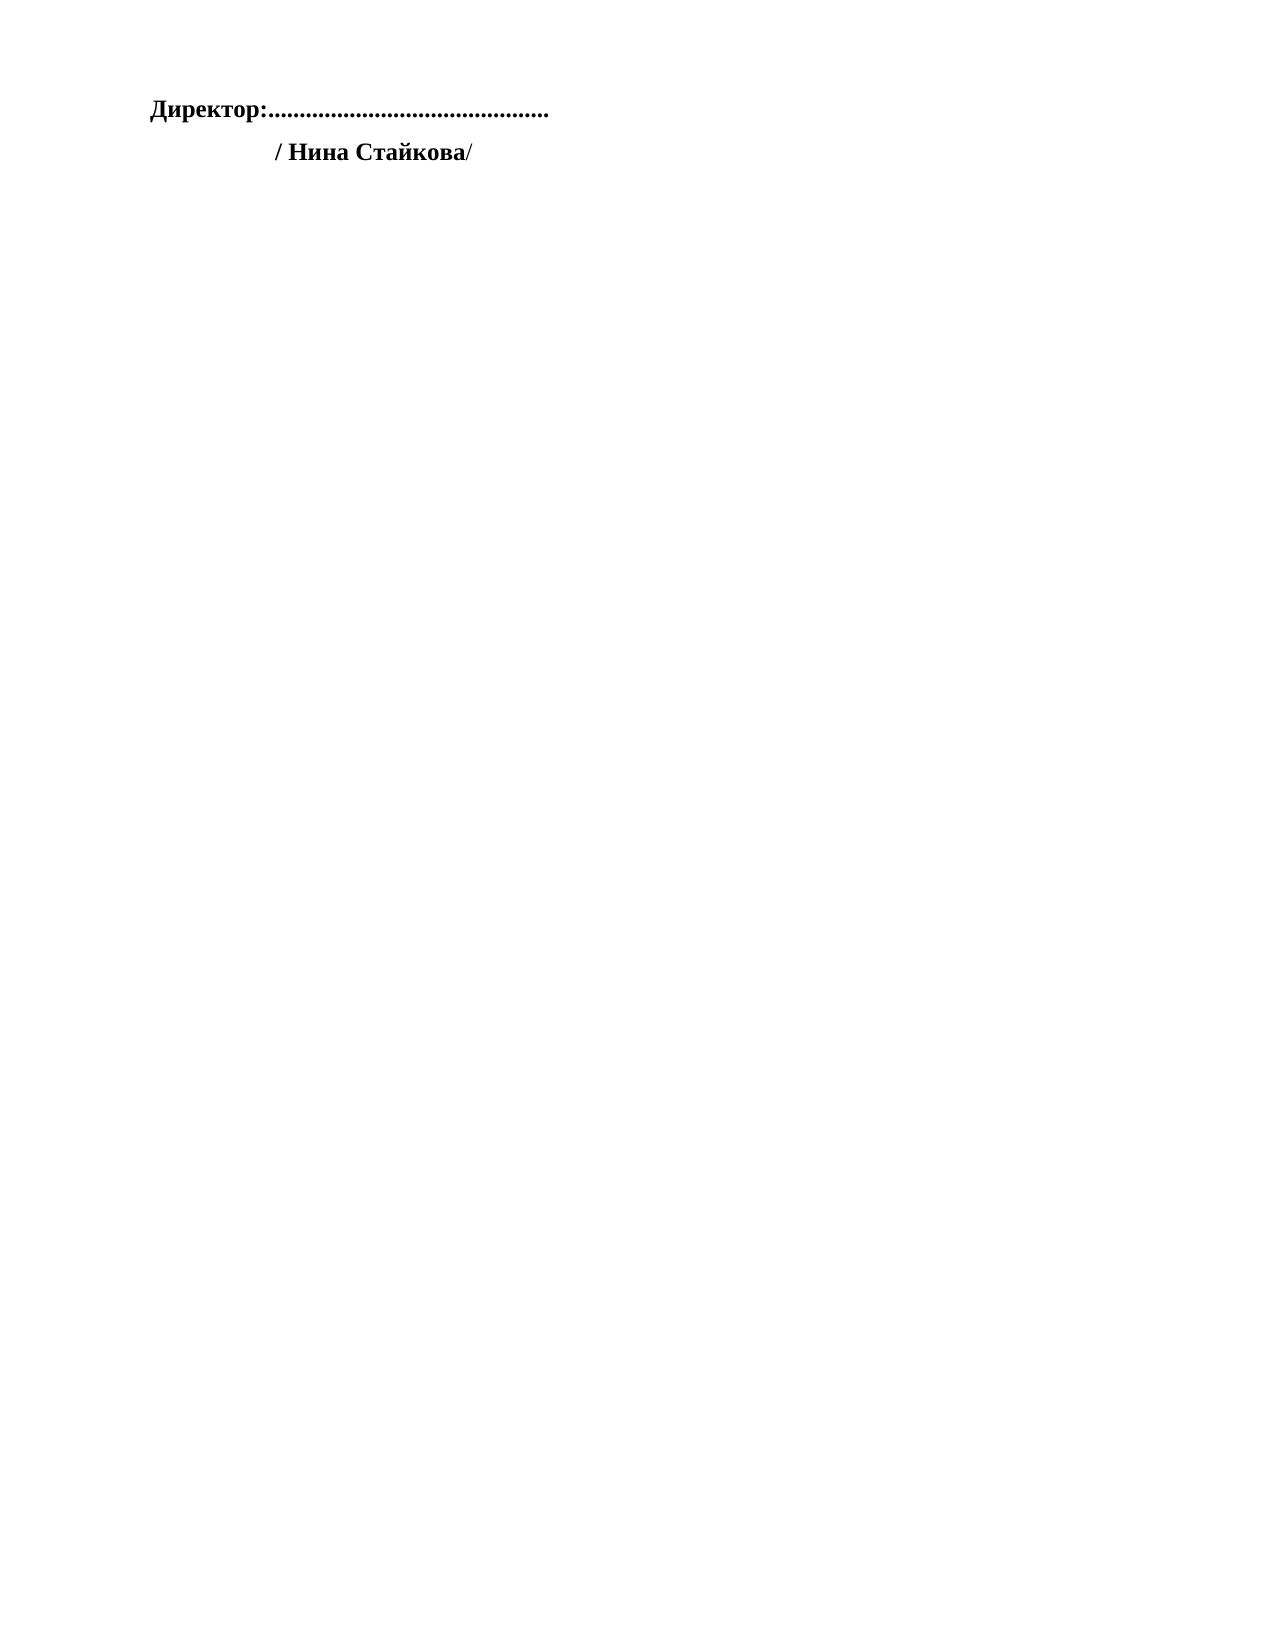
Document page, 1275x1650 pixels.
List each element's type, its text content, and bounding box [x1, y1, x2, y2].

text Директор:............................................. [150, 94, 1125, 122]
text / Нина Стайкова/ [150, 137, 1125, 166]
